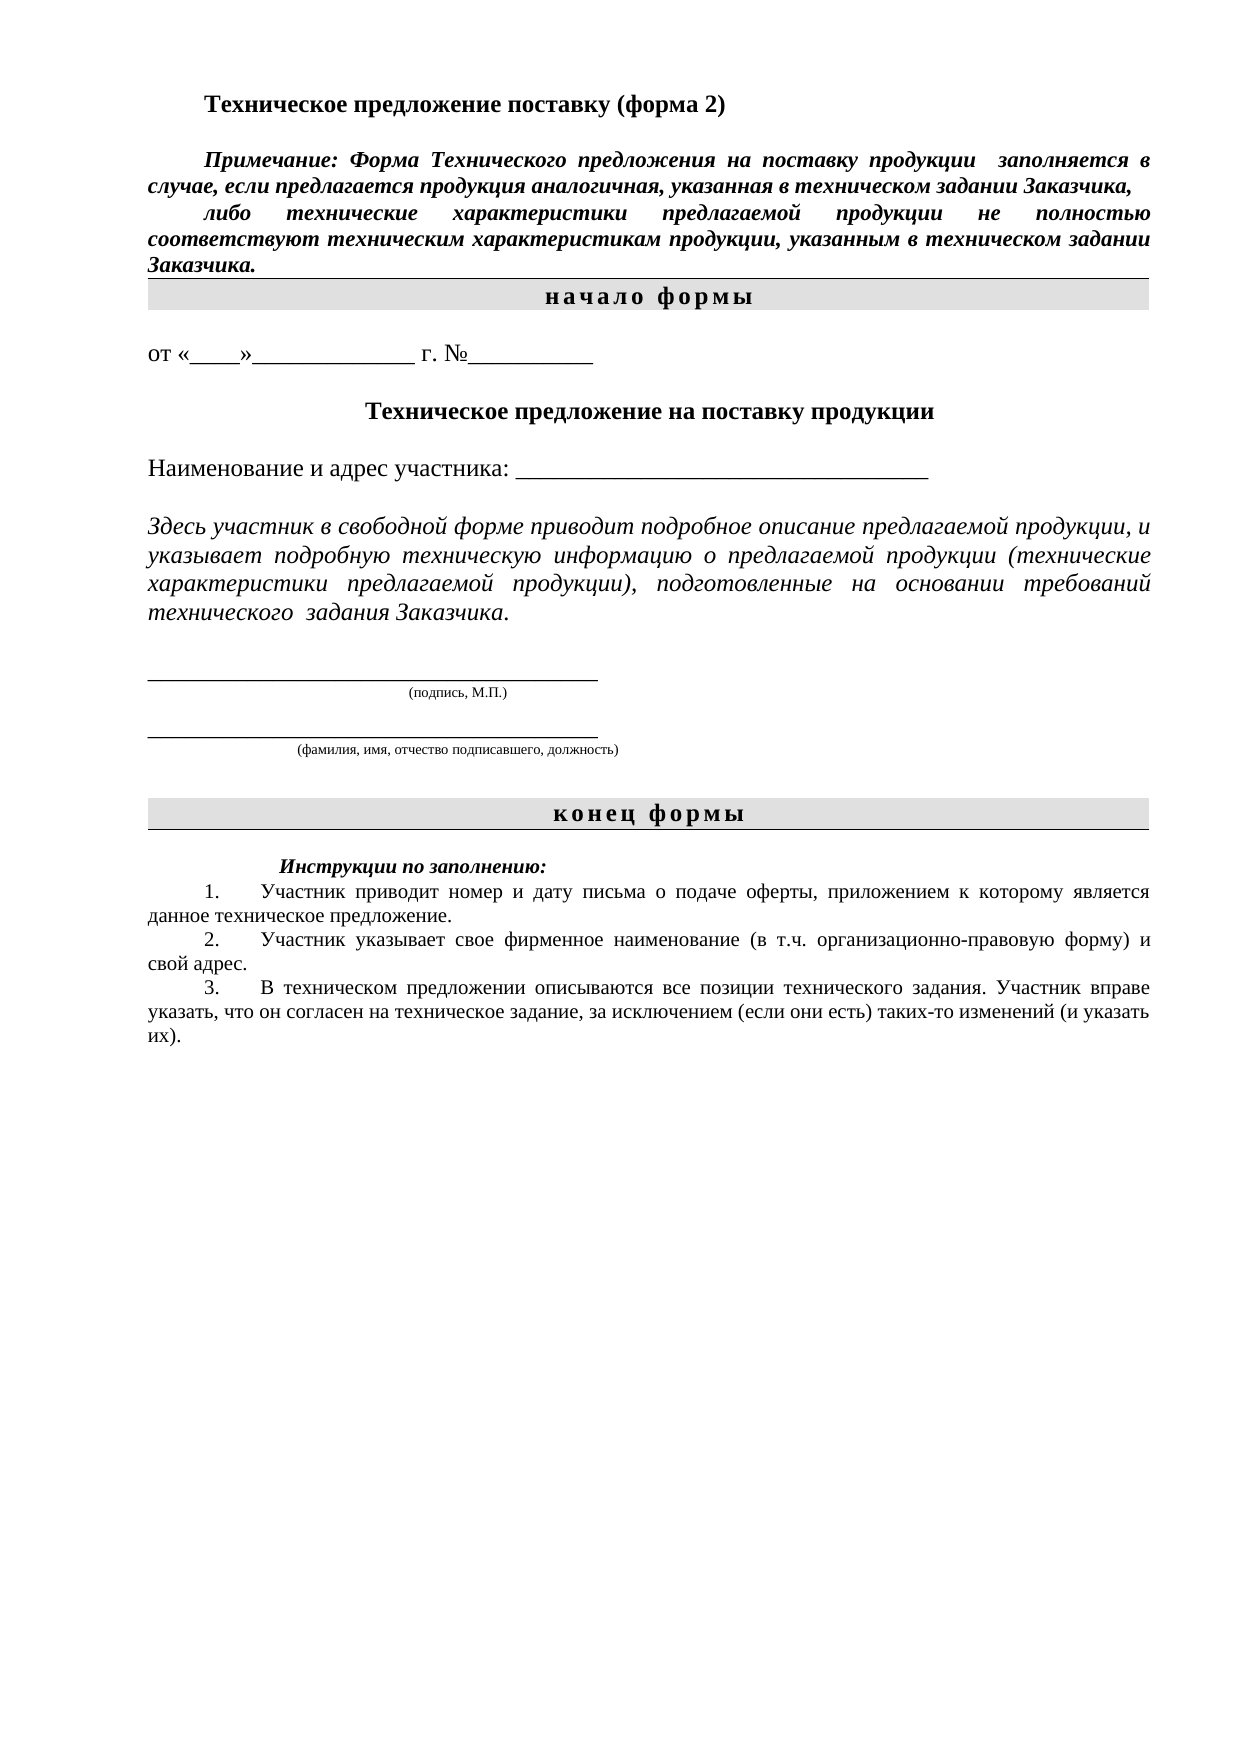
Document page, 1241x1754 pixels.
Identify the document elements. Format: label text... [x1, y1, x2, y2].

text Техническое предложение на поставку продукции [148, 396, 1152, 425]
text от «____»_____________ г. №__________ [148, 338, 1152, 367]
text начало формы [148, 279, 1149, 310]
text (подпись, М.П.) [148, 683, 768, 712]
text конец формы [148, 798, 1149, 829]
list Участник приводит номер и дату письма о подаче оферты, приложением к которому является данное техническое предложение. [148, 878, 1152, 927]
text ____________________________________ [148, 712, 1152, 741]
text Наименование и адрес участника: _________________________________ [148, 453, 1152, 482]
text (фамилия, имя, отчество подписавшего, должность) [148, 741, 768, 770]
text Инструкции по заполнению: [279, 854, 1152, 878]
list Участник указывает свое фирменное наименование (в т.ч. организационно-правовую форму) и свой адрес. [148, 927, 1152, 975]
text Примечание: Форма Технического предложения на поставку продукции заполняется в случае, если предлагается продукция аналогичная, указанная в техническом задании Заказчика, [148, 146, 1152, 199]
text либо технические характеристики предлагаемой продукции не полностью соответствуют техническим характеристикам продукции, указанным в техническом задании Заказчика. [148, 199, 1152, 278]
text ____________________________________ [148, 655, 1152, 683]
text Здесь участник в свободной форме приводит подробное описание предлагаемой продукции, и указывает подробную техническую информацию о предлагаемой продукции (технические характеристики предлагаемой продукции), подготовленные на основании требований технического задания Заказчика. [148, 511, 1152, 626]
text Техническое предложение поставку (форма 2) [204, 89, 1152, 117]
list В техническом предложении описываются все позиции технического задания. Участник вправе указать, что он согласен на техническое задание, за исключением (если они есть) таких-то изменений (и указать их). [148, 975, 1152, 1047]
